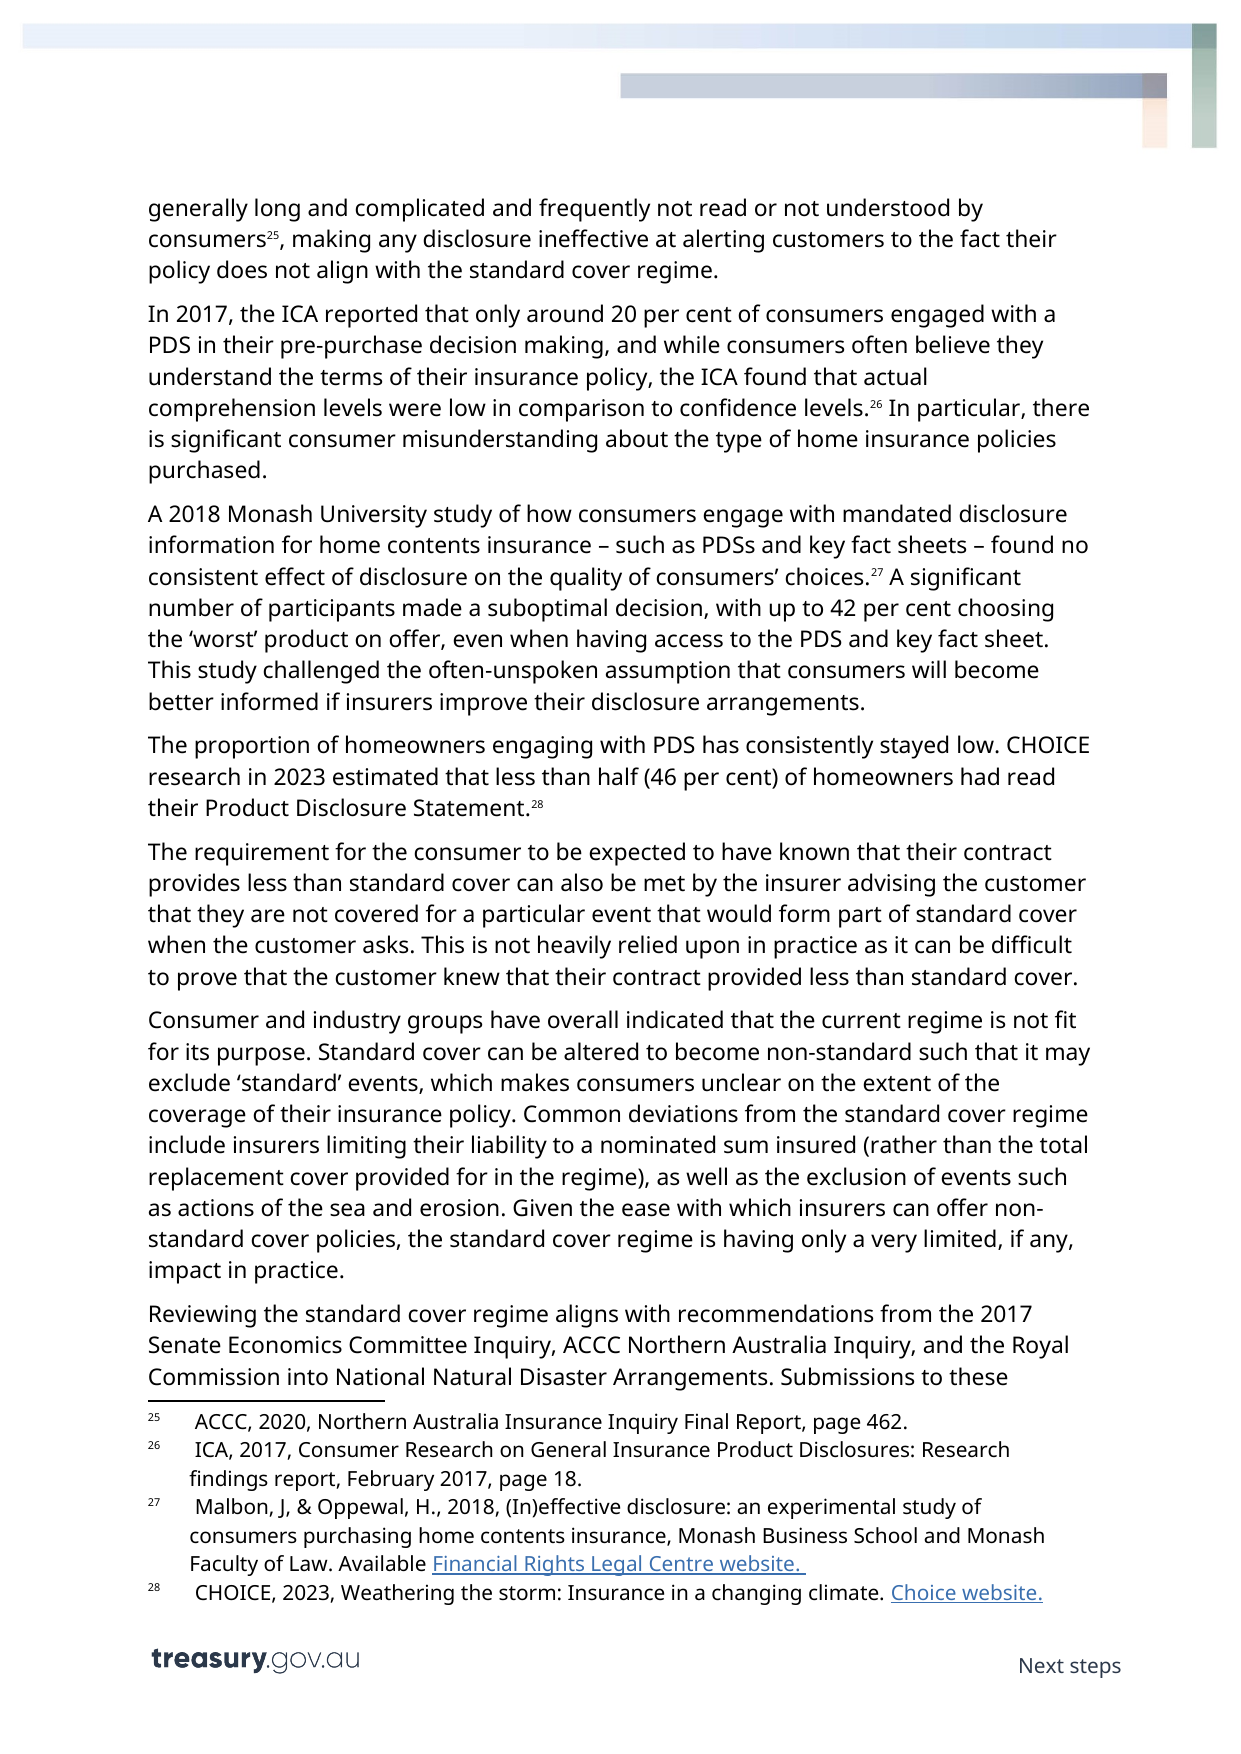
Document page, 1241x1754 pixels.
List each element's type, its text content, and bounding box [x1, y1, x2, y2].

picture [147, 1641, 365, 1674]
text A 2018 Monash University study of how consumers engage with mandated disclosure information for home contents insurance – such as PDSs and key fact sheets – found no consistent effect of disclosure on the quality of consumers’ choices. A significant number of participants made a suboptimal decision, with up to 42 per cent choosing the ‘worst’ product on offer, even when having access to the PDS and key fact sheet. This study challenged the often-unspoken assumption that consumers will become better informed if insurers improve their disclosure arrangements. [148, 498, 1092, 717]
text In 2017, the ICA reported that only around 20 per cent of consumers engaged with a PDS in their pre-purchase decision making, and while consumers often believe they understand the terms of their insurance policy, the ICA found that actual comprehension levels were low in comparison to confidence levels. In particular, there is significant consumer misunderstanding about the type of home insurance policies purchased. [148, 298, 1092, 486]
text The proportion of homeowners engaging with PDS has consistently stayed low. CHOICE research in 2023 estimated that less than half (46 per cent) of homeowners had read their Product Disclosure Statement. [148, 729, 1092, 823]
text Consumer and industry groups have overall indicated that the current regime is not fit for its purpose. Standard cover can be altered to become non-standard such that it may exclude ‘standard’ events, which makes consumers unclear on the extent of the coverage of their insurance policy. Common deviations from the standard cover regime include insurers limiting their liability to a nominated sum insured (rather than the total replacement cover provided for in the regime), as well as the exclusion of events such as actions of the sea and erosion. Given the ease with which insurers can offer non-standard cover policies, the standard cover regime is having only a very limited, if any, impact in practice. [148, 1004, 1092, 1286]
picture [0, 0, 1241, 172]
text The requirement for the consumer to be expected to have known that their contract provides less than standard cover can also be met by the insurer advising the customer that they are not covered for a particular event that would form part of standard cover when the customer asks. This is not heavily relied upon in practice as it can be difficult to prove that the customer knew that their contract provided less than standard cover. [148, 836, 1092, 992]
